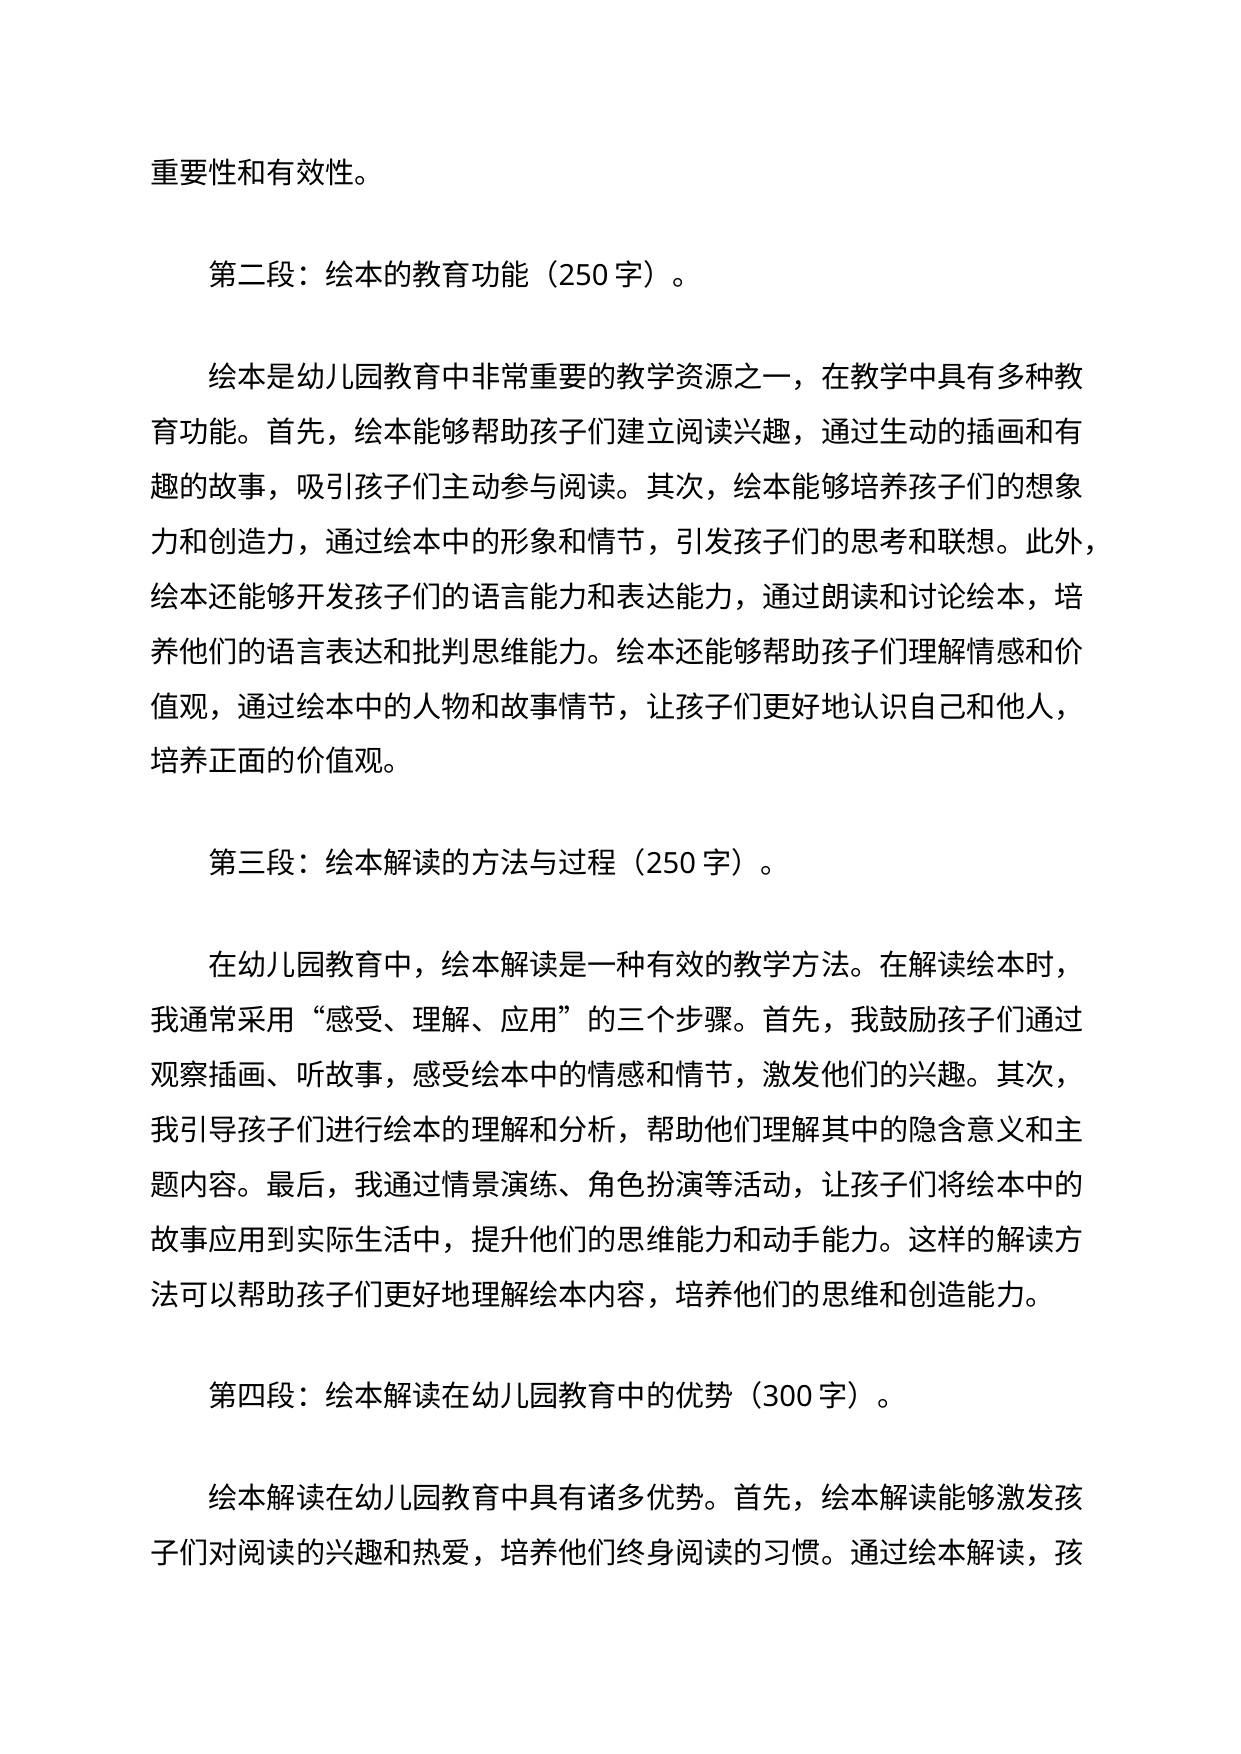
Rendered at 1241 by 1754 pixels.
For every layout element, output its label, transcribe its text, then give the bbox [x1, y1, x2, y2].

text 第二段：绘本的教育功能（250字）。 [150, 252, 1090, 294]
text 第四段：绘本解读在幼儿园教育中的优势（300字）。 [150, 1373, 1090, 1415]
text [150, 1475, 1090, 1572]
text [150, 150, 1090, 192]
text 在幼儿园教育中，绘本解读是一种有效的教学方法。在解读绘本时，我通常采用“感受、理解、应用”的三个步骤。首先，我鼓励孩子们通过观察插画、听故事，感受绘本中的情感和情节，激发他们的兴趣。其次，我引导孩子们进行绘本的理解和分析，帮助他们理解其中的隐含意义和主题内容。最后，我通过情景演练、角色扮演等活动，让孩子们将绘本中的故事应用到实际生活中，提升他们的思维能力和动手能力。这样的解读方法可以帮助孩子们更好地理解绘本内容，培养他们的思维和创造能力。 [150, 942, 1090, 1313]
text 绘本是幼儿园教育中非常重要的教学资源之一，在教学中具有多种教育功能。首先，绘本能够帮助孩子们建立阅读兴趣，通过生动的插画和有趣的故事，吸引孩子们主动参与阅读。其次，绘本能够培养孩子们的想象力和创造力，通过绘本中的形象和情节，引发孩子们的思考和联想。此外，绘本还能够开发孩子们的语言能力和表达能力，通过朗读和讨论绘本，培养他们的语言表达和批判思维能力。绘本还能够帮助孩子们理解情感和价值观，通过绘本中的人物和故事情节，让孩子们更好地认识自己和他人，培养正面的价值观。 [150, 354, 1090, 780]
text 第三段：绘本解读的方法与过程（250字）。 [150, 840, 1090, 882]
